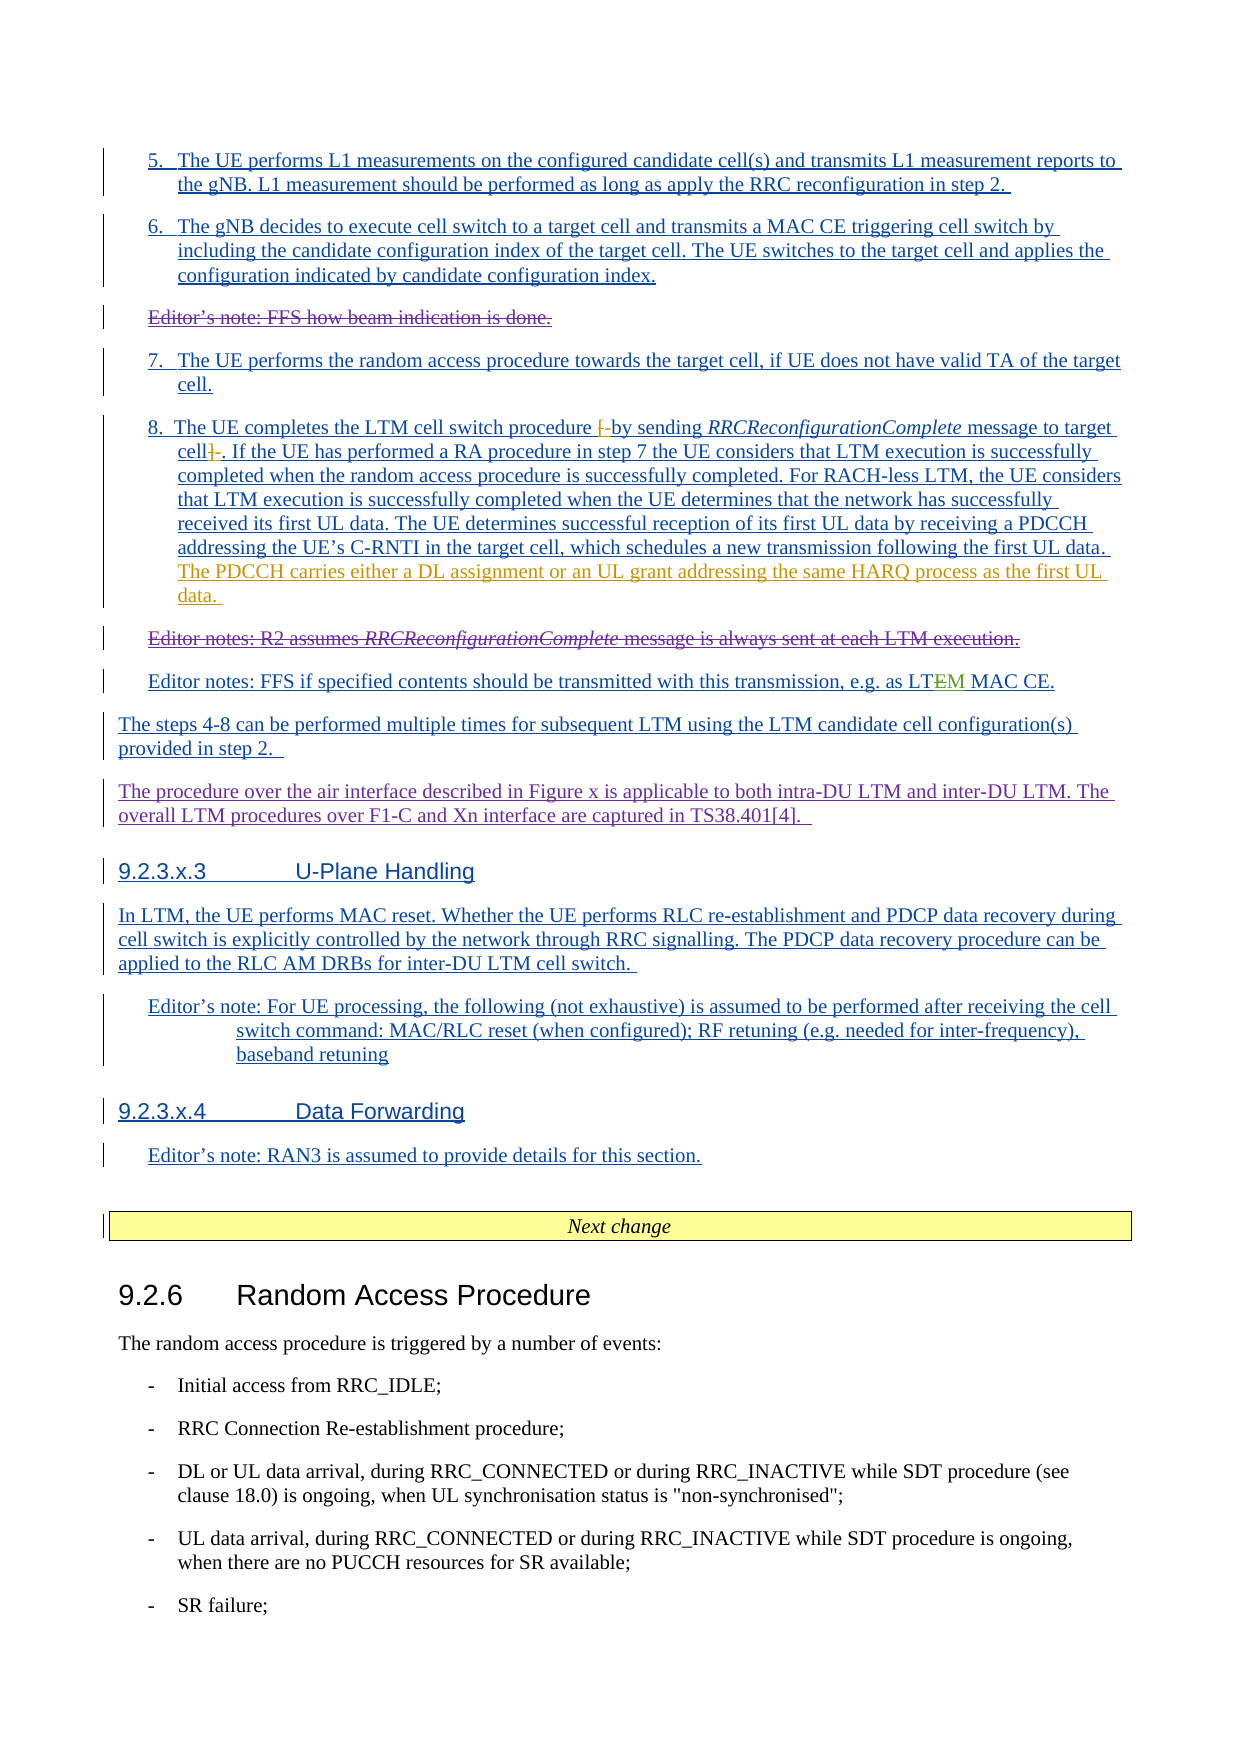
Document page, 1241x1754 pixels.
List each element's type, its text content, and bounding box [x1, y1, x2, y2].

text Next change [110, 1212, 1131, 1240]
text - UL data arrival, during RRC_CONNECTED or during RRC_INACTIVE while SDT procedure is ongoing, when there are no PUCCH resources for SR available; [148, 1526, 1122, 1574]
text - Initial access from RRC_IDLE; [148, 1373, 1122, 1397]
text - DL or UL data arrival, during RRC_CONNECTED or during RRC_INACTIVE while SDT procedure (see clause 18.0) is ongoing, when UL synchronisation status is "non-synchronised"; [148, 1459, 1122, 1507]
subtitle 9.2.6 Random Access Procedure [118, 1278, 1122, 1312]
text - SR failure; [148, 1593, 1122, 1617]
text The random access procedure is triggered by a number of events: [118, 1331, 1122, 1355]
text - RRC Connection Re-establishment procedure; [148, 1416, 1122, 1440]
